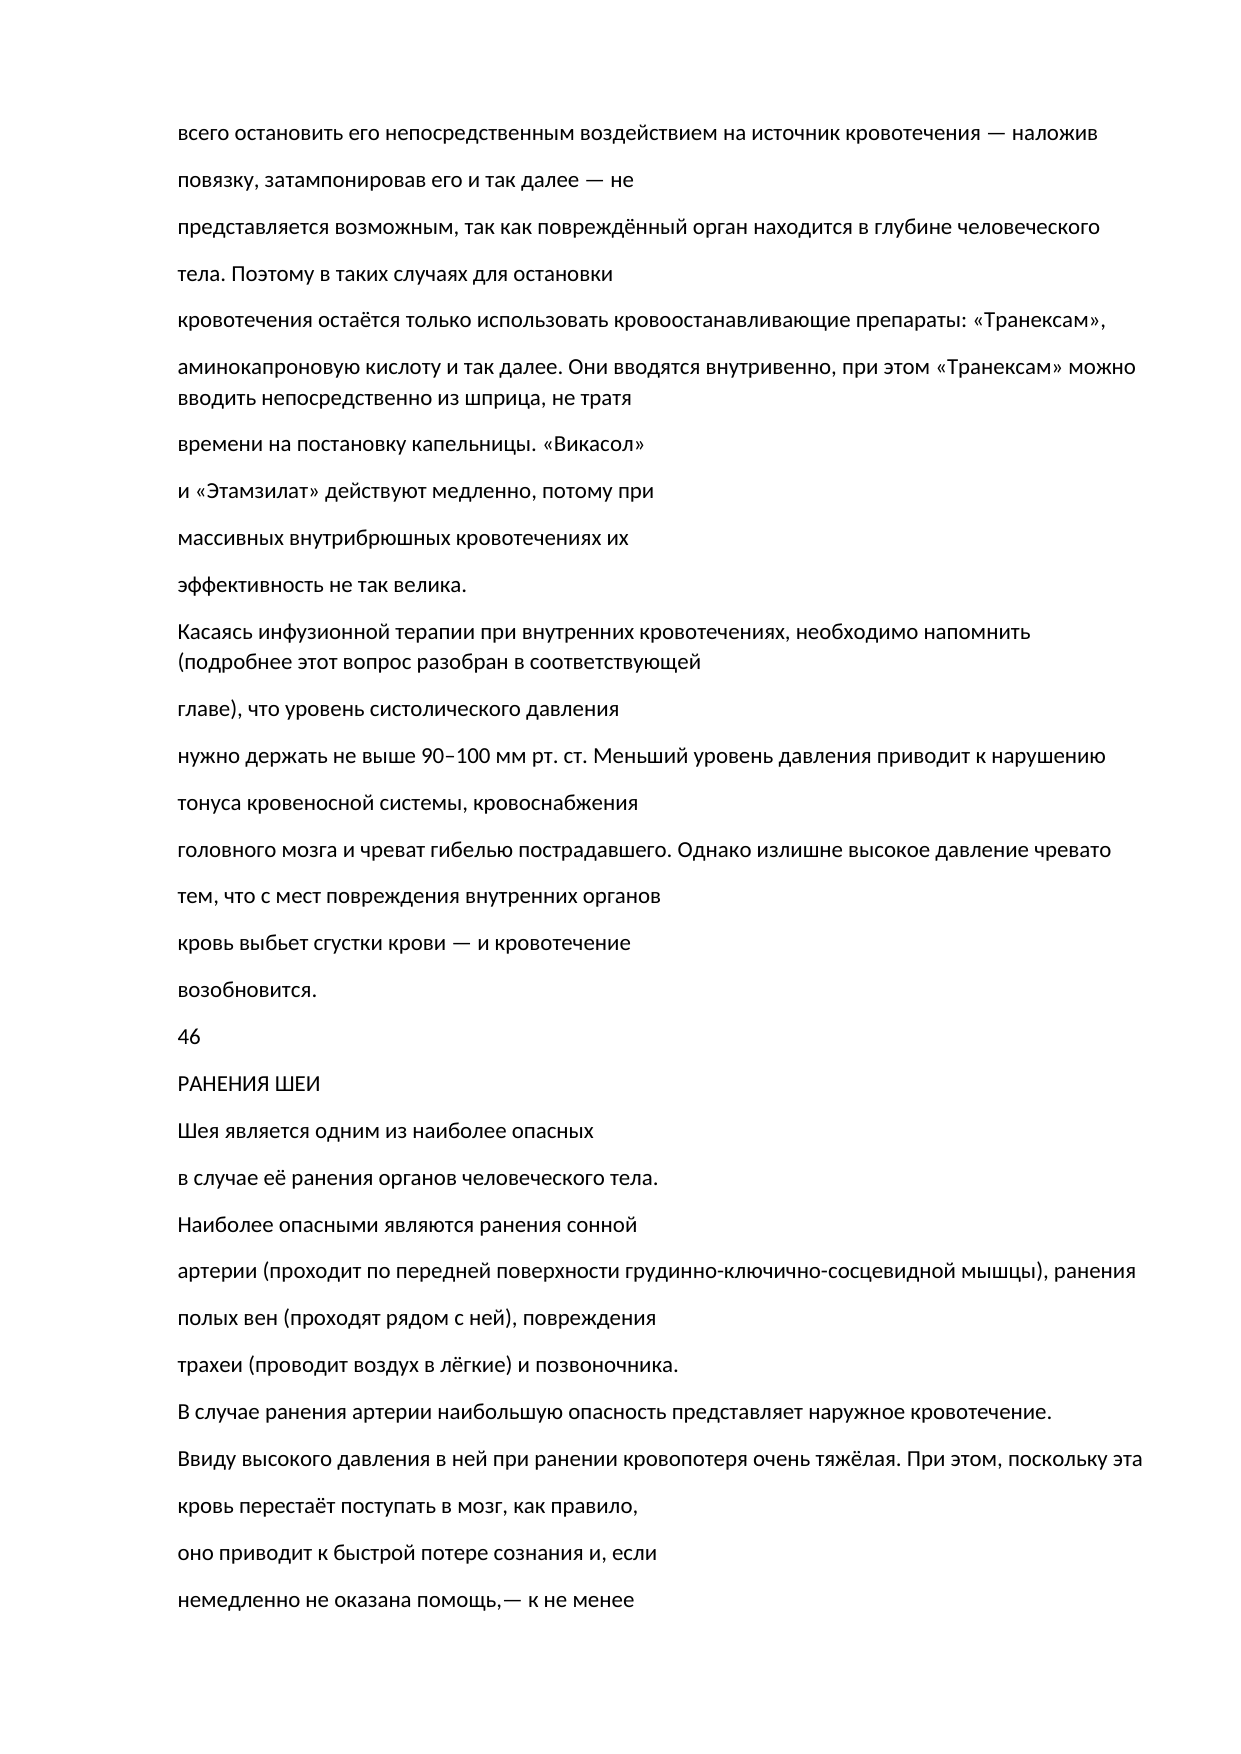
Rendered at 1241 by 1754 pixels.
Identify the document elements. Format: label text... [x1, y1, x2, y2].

text массивных внутрибрюшных кровотечениях их [177, 523, 1152, 551]
text Наиболее опасными являются ранения сонной [177, 1210, 1152, 1238]
text В случае ранения артерии наибольшую опасность представляет наружное кровотечение. [177, 1397, 1152, 1425]
text 46 [177, 1022, 1152, 1050]
text главе), что уровень систолического давления [177, 694, 1152, 722]
text Шея является одним из наиболее опасных [177, 1116, 1152, 1144]
text РАНЕНИЯ ШЕИ [177, 1069, 1152, 1097]
text кровотечения остаётся только использовать кровоостанавливающие препараты: «Транексам», [177, 306, 1152, 334]
text артерии (проходит по передней поверхности грудинно-ключично-сосцевидной мышцы), ранения [177, 1257, 1152, 1285]
text и «Этамзилат» действуют медленно, потому при [177, 476, 1152, 504]
text всего остановить его непосредственным воздействием на источник кровотечения — наложив [177, 118, 1152, 146]
text времени на постановку капельницы. «Викасол» [177, 429, 1152, 458]
text тела. Поэтому в таких случаях для остановки [177, 259, 1152, 287]
text головного мозга и чреват гибелью пострадавшего. Однако излишне высокое давление чревато [177, 835, 1152, 863]
text кровь перестаёт поступать в мозг, как правило, [177, 1491, 1152, 1519]
text полых вен (проходят рядом с ней), повреждения [177, 1303, 1152, 1332]
text представляется возможным, так как повреждённый орган находится в глубине человеческого [177, 212, 1152, 240]
text кровь выбьет сгустки крови — и кровотечение [177, 928, 1152, 957]
text аминокапроновую кислоту и так далее. Они вводятся внутривенно, при этом «Транексам» можно вводить непосредственно из шприца, не тратя [177, 352, 1152, 411]
text возобновится. [177, 975, 1152, 1003]
text в случае её ранения органов человеческого тела. [177, 1163, 1152, 1191]
text немедленно не оказана помощь,— к не менее [177, 1585, 1152, 1613]
text оно приводит к быстрой потере сознания и, если [177, 1538, 1152, 1566]
text тем, что с мест повреждения внутренних органов [177, 882, 1152, 910]
text повязку, затампонировав его и так далее — не [177, 165, 1152, 193]
text трахеи (проводит воздух в лёгкие) и позвоночника. [177, 1350, 1152, 1378]
text нужно держать не выше 90–100 мм рт. ст. Меньший уровень давления приводит к нарушению [177, 741, 1152, 769]
text Касаясь инфузионной терапии при внутренних кровотечениях, необходимо напомнить (подробнее этот вопрос разобран в соответствующей [177, 617, 1152, 675]
text Ввиду высокого давления в ней при ранении кровопотеря очень тяжёлая. При этом, поскольку эта [177, 1444, 1152, 1472]
text эффективность не так велика. [177, 570, 1152, 598]
text тонуса кровеносной системы, кровоснабжения [177, 788, 1152, 816]
